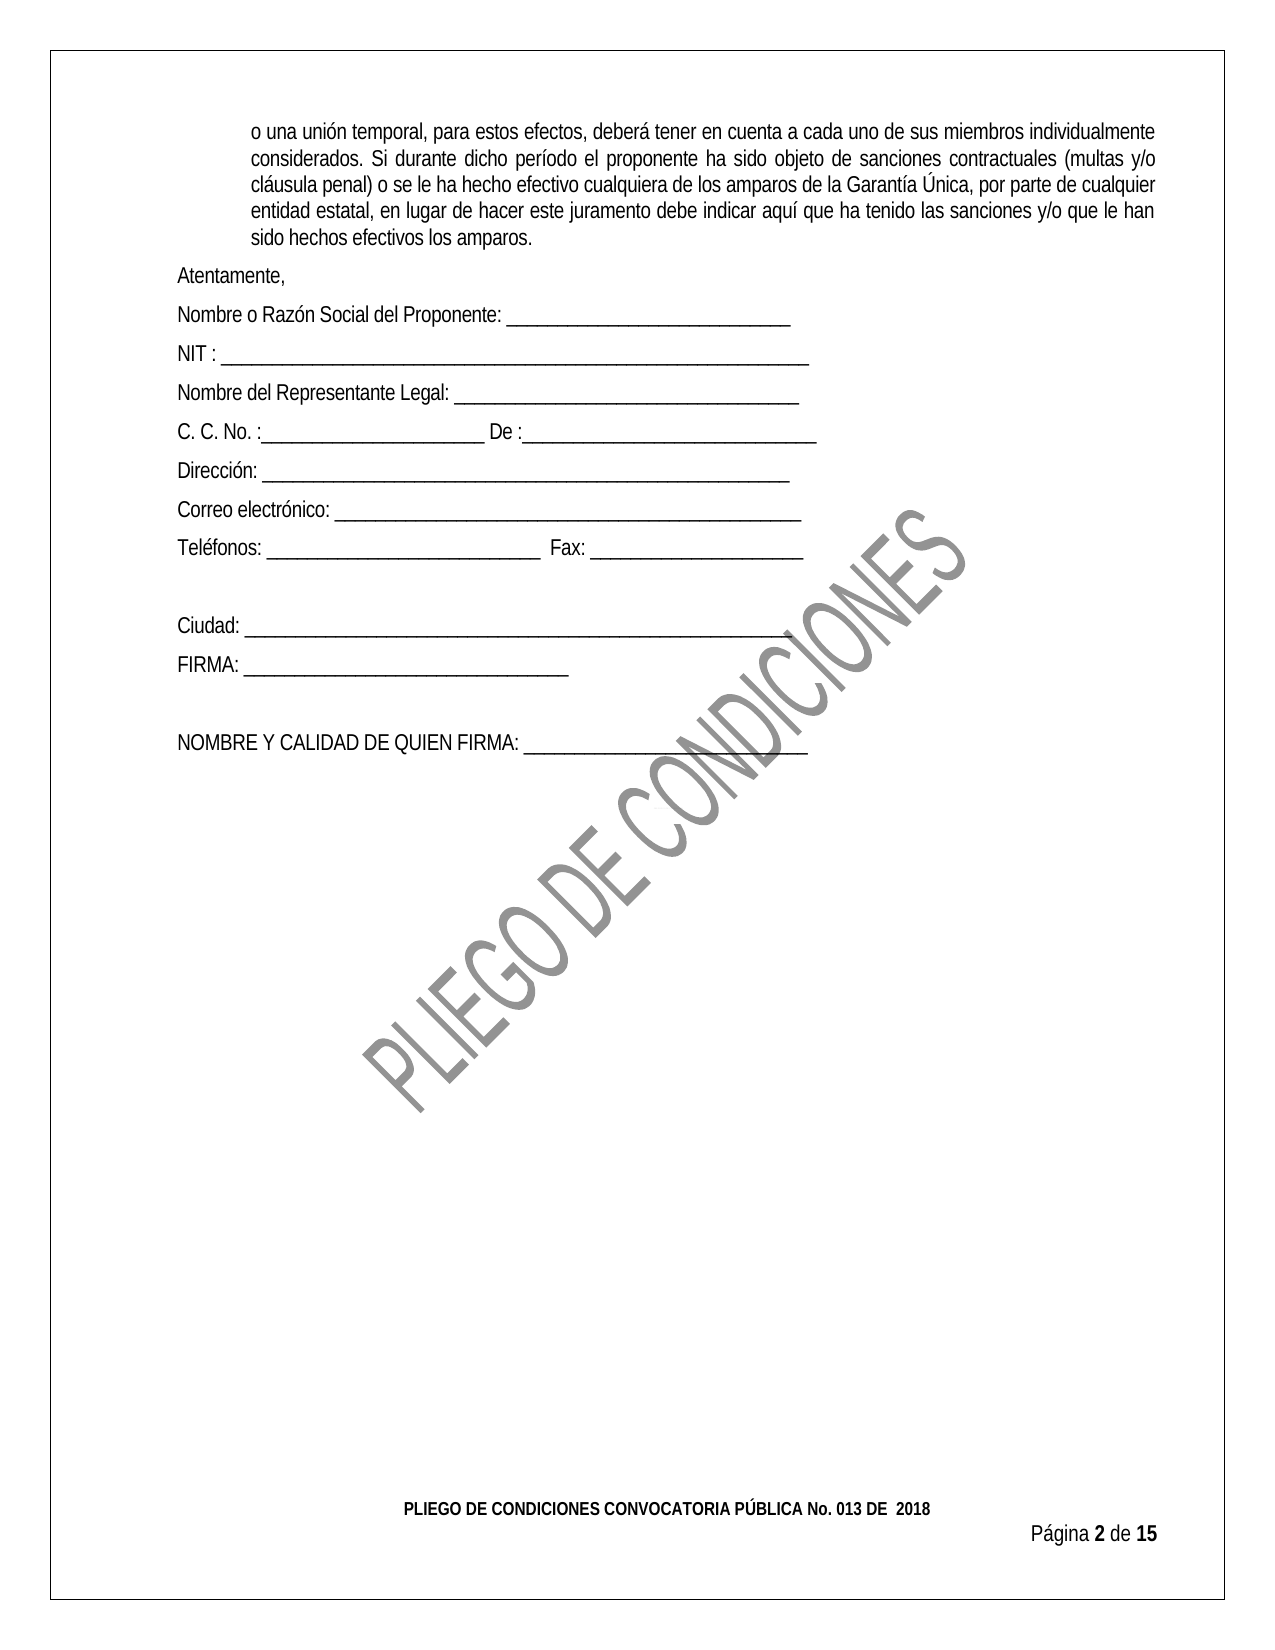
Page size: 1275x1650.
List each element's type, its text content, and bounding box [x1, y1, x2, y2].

text NOMBRE Y CALIDAD DE QUIEN FIRMA: ____________________________ [177, 729, 1157, 755]
text NIT : __________________________________________________________ [177, 340, 1157, 366]
text Dirección: ____________________________________________________ [177, 457, 1157, 483]
text Atentamente, [177, 262, 1157, 289]
text C. C. No. :______________________ De :_____________________________ [177, 418, 1157, 444]
text Ciudad: ______________________________________________________ [177, 612, 1157, 638]
text Teléfonos: ___________________________ Fax: _____________________ [177, 534, 1157, 561]
text Nombre o Razón Social del Proponente: ____________________________ [177, 301, 1157, 328]
text FIRMA: ________________________________ [177, 651, 1157, 677]
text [177, 118, 1157, 250]
text Nombre del Representante Legal: __________________________________ [177, 379, 1157, 405]
text Correo electrónico: ______________________________________________ [177, 496, 1157, 522]
